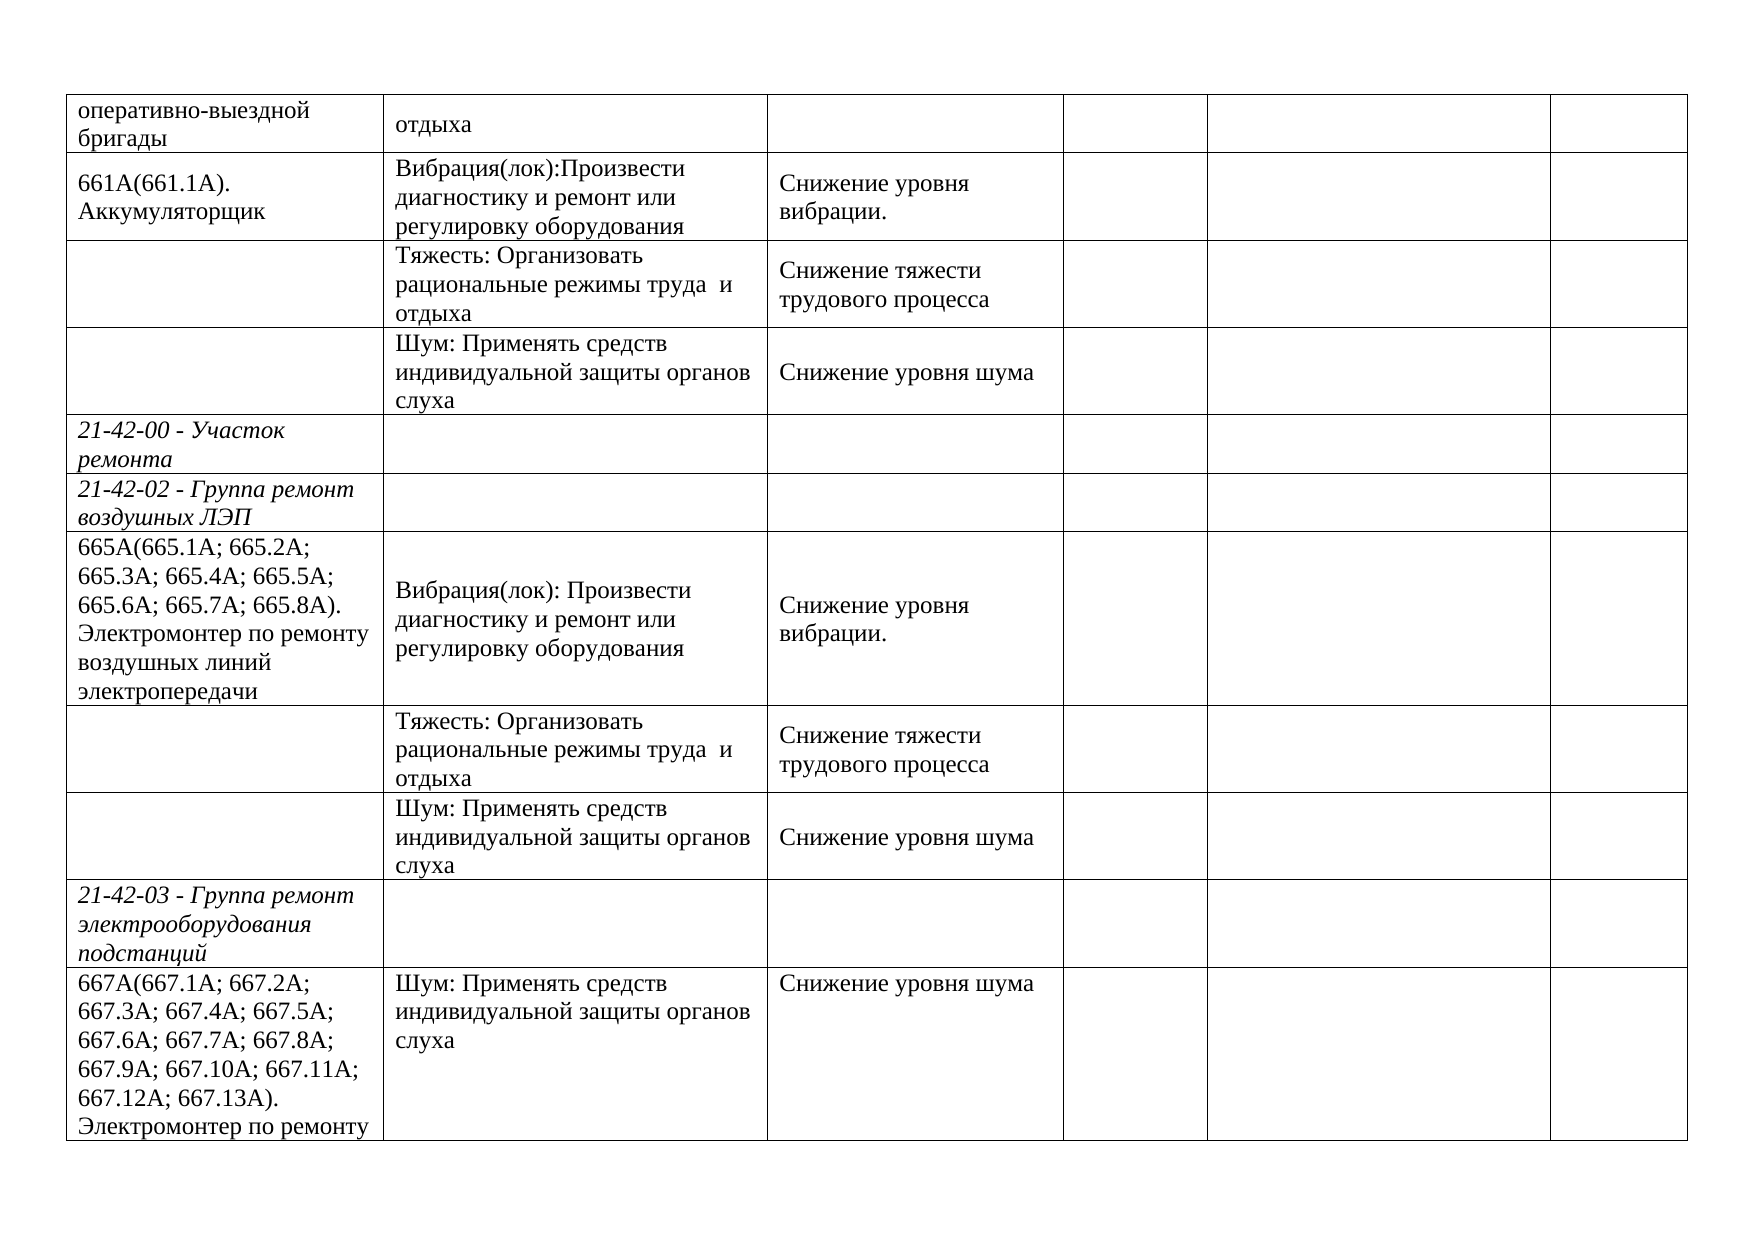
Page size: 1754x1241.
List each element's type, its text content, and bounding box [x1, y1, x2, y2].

table_cell [1064, 880, 1207, 967]
table_cell Шум: Применять средств индивидуальной защиты органов слуха [384, 793, 767, 879]
table_cell [1208, 793, 1550, 879]
table_cell [1208, 532, 1550, 705]
table_cell [1208, 153, 1550, 239]
table_cell Снижение тяжести трудового процесса [768, 706, 1063, 792]
table_cell [384, 415, 767, 473]
table_cell Вибрация(лок):Произвести диагностику и ремонт или регулировку оборудования [384, 153, 767, 239]
table_cell [1208, 474, 1550, 531]
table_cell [768, 95, 1063, 152]
table_cell 21-42-00 - Участок ремонта [67, 415, 383, 473]
table_cell Снижение тяжести трудового процесса [768, 241, 1063, 327]
table_cell [1551, 474, 1687, 531]
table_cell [67, 95, 383, 152]
table_cell [1208, 241, 1550, 327]
table_cell 665А(665.1А; 665.2А; 665.3А; 665.4А; 665.5А; 665.6А; 665.7А; 665.8А). Электромонтер по ремонту воздушных линий электропередачи [67, 532, 383, 705]
table_cell [1064, 415, 1207, 473]
table_cell [1551, 532, 1687, 705]
table_cell Снижение уровня вибрации. [768, 153, 1063, 239]
table_cell [67, 241, 383, 327]
table_cell 21-42-03 - Группа ремонт электрооборудования подстанций [67, 880, 383, 967]
table_cell [1064, 532, 1207, 705]
table_cell [1208, 880, 1550, 967]
table_cell 21-42-02 - Группа ремонт воздушных ЛЭП [67, 474, 383, 531]
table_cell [384, 95, 767, 152]
table_cell Тяжесть: Организовать рациональные режимы труда и отдыха [384, 706, 767, 792]
table_cell [1551, 95, 1687, 152]
table_cell Снижение уровня шума [768, 793, 1063, 879]
table_cell [1208, 328, 1550, 414]
table_cell [1208, 968, 1550, 1140]
table_cell [768, 880, 1063, 967]
table_cell [768, 474, 1063, 531]
table_cell Шум: Применять средств индивидуальной защиты органов слуха [384, 328, 767, 414]
table_cell [1551, 793, 1687, 879]
table_cell Тяжесть: Организовать рациональные режимы труда и отдыха [384, 241, 767, 327]
table_cell [384, 880, 767, 967]
table_cell [67, 328, 383, 414]
table_cell [1551, 706, 1687, 792]
table_cell [1064, 793, 1207, 879]
table_cell [1208, 95, 1550, 152]
table_cell [1551, 415, 1687, 473]
table_cell Снижение уровня вибрации. [768, 532, 1063, 705]
table_cell [1064, 474, 1207, 531]
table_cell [67, 968, 383, 1140]
table_cell [768, 415, 1063, 473]
table_cell [67, 706, 383, 792]
table_cell [1551, 153, 1687, 239]
table_cell Снижение уровня шума [768, 328, 1063, 414]
table_cell [1551, 241, 1687, 327]
table_cell [1064, 241, 1207, 327]
table_cell [1551, 968, 1687, 1140]
table_cell [1551, 880, 1687, 967]
table_cell Вибрация(лок): Произвести диагностику и ремонт или регулировку оборудования [384, 532, 767, 705]
table_cell [1064, 95, 1207, 152]
table_cell [1208, 706, 1550, 792]
table_cell [1064, 968, 1207, 1140]
table_cell [1064, 153, 1207, 239]
table_cell 661А(661.1А). Аккумуляторщик [67, 153, 383, 239]
table_cell [1064, 328, 1207, 414]
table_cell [384, 968, 767, 1140]
table_cell [1208, 415, 1550, 473]
table_cell [67, 793, 383, 879]
table_cell [1064, 706, 1207, 792]
table_cell [1551, 328, 1687, 414]
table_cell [768, 968, 1063, 1140]
table_cell [384, 474, 767, 531]
